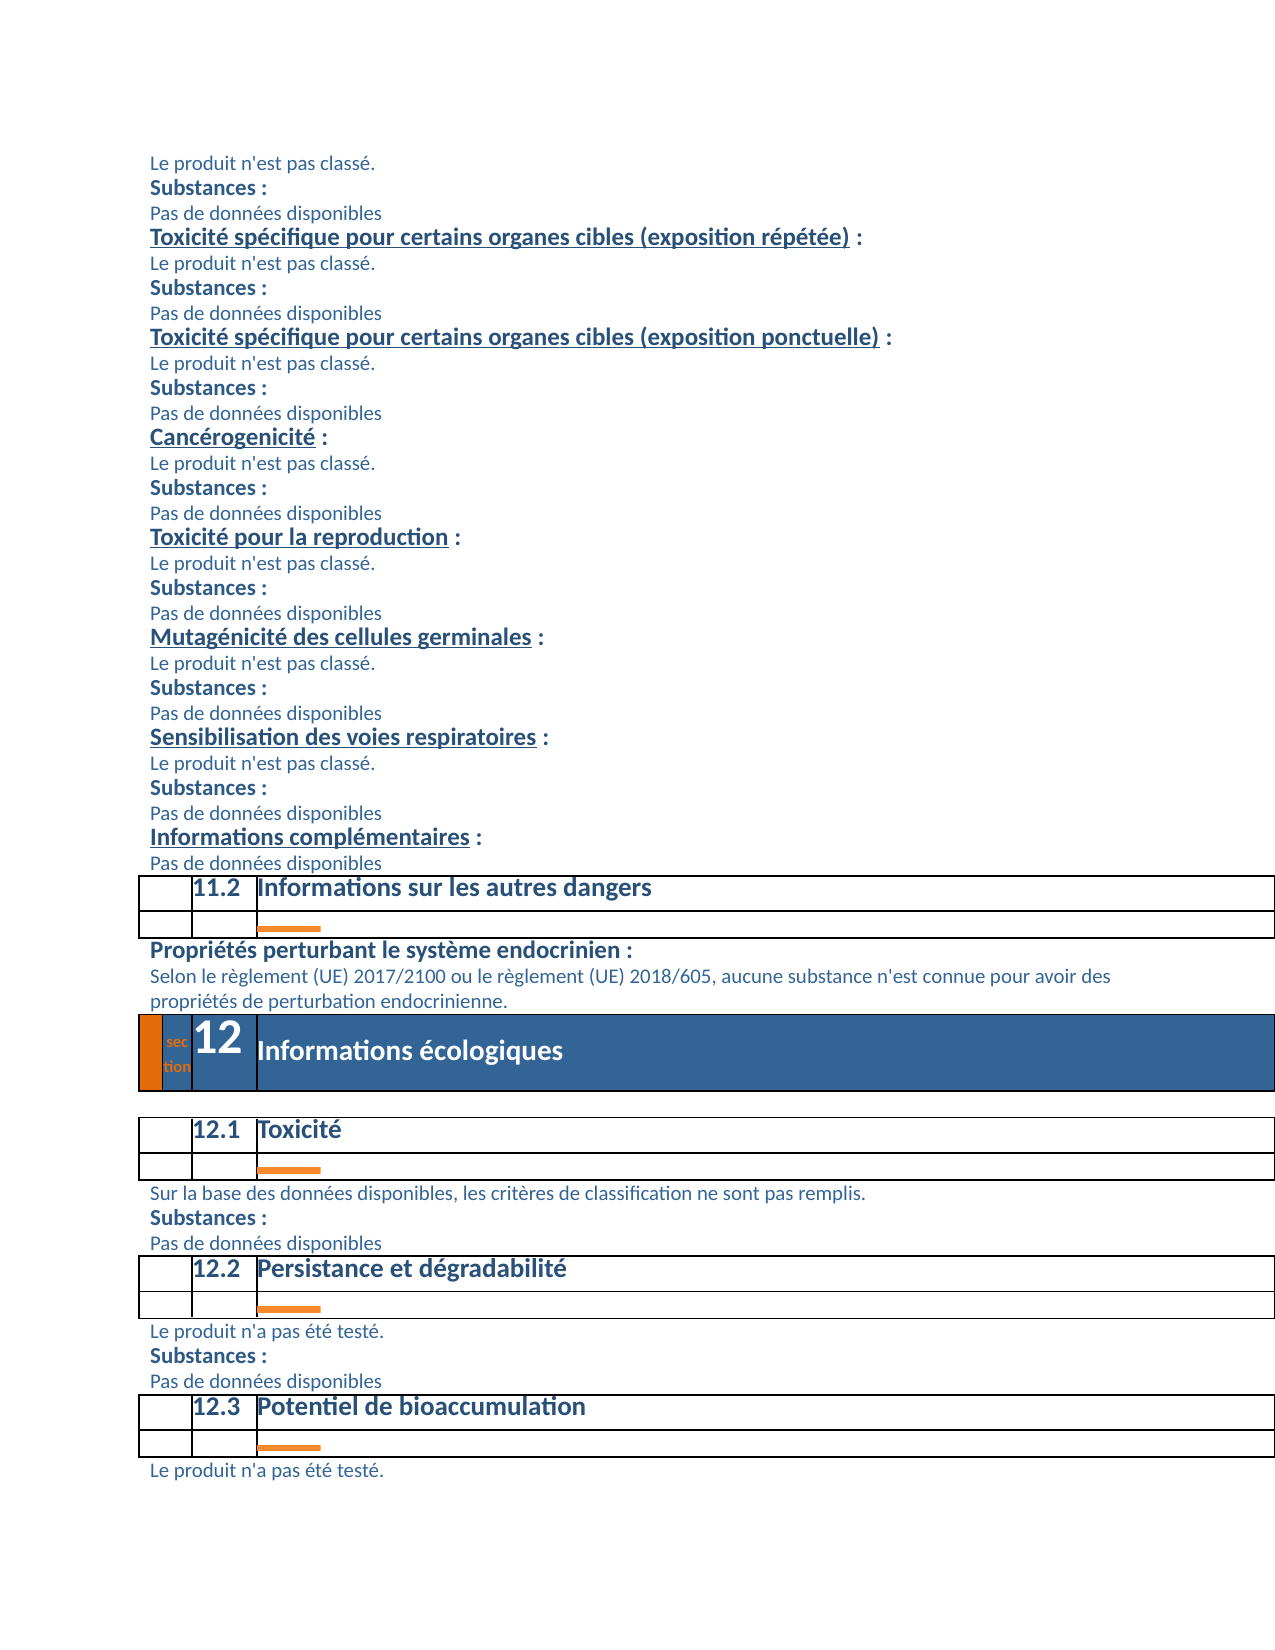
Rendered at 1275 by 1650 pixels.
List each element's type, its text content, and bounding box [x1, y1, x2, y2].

table_header 12.2 [193, 1257, 256, 1291]
text Le produit n'est pas classé. [150, 350, 1125, 375]
text Le produit n'est pas classé. [150, 450, 1125, 475]
text Le produit n'est pas classé. [150, 650, 1125, 675]
table_cell [258, 1431, 1274, 1456]
text Pas de données disponibles [150, 200, 1125, 225]
table_header 12.1 [193, 1118, 257, 1152]
text Le produit n'a pas été testé. [150, 1319, 1125, 1344]
text Selon le règlement (UE) 2017/2100 ou le règlement (UE) 2018/605, aucune substance n'est connue pour avoir des propriétés de perturbation endocrinienne. [150, 963, 1125, 1013]
text Pas de données disponibles [150, 300, 1125, 325]
table_header Toxicité [258, 1118, 1274, 1152]
text Substances : [150, 775, 1125, 800]
text Pas de données disponibles [150, 800, 1125, 825]
text Pas de données disponibles [150, 1369, 1125, 1394]
table_header Potentiel de bioaccumulation [258, 1396, 1274, 1429]
text Substances : [150, 1344, 1125, 1369]
text Le produit n'est pas classé. [150, 150, 1125, 175]
table_cell [140, 912, 191, 937]
table_header [140, 1396, 191, 1429]
text Substances : [150, 475, 1125, 500]
text Le produit n'est pas classé. [150, 750, 1125, 775]
table_cell [193, 1154, 256, 1179]
table_header 12.3 [193, 1396, 256, 1429]
table_header Informations sur les autres dangers [258, 877, 1274, 910]
table_cell [193, 912, 256, 937]
text Sur la base des données disponibles, les critères de classification ne sont pas remplis. [150, 1181, 1125, 1205]
table_header [140, 877, 191, 910]
text Pas de données disponibles [150, 850, 1125, 875]
text Substances : [150, 675, 1125, 700]
table_cell [258, 1154, 1274, 1179]
table_cell [140, 1431, 191, 1456]
table_header Informations écologiques [258, 1015, 1274, 1090]
table_header Persistance et dégradabilité [258, 1257, 1274, 1291]
text Pas de données disponibles [150, 400, 1125, 425]
table_cell [140, 1292, 191, 1317]
text Substances : [150, 1205, 1125, 1230]
text Toxicité spécifique pour certains organes cibles (exposition répétée) : [150, 225, 1125, 250]
table_cell [193, 1292, 256, 1317]
text Pas de données disponibles [150, 700, 1125, 725]
table_header [140, 1015, 162, 1090]
table_cell [258, 912, 1274, 937]
text Toxicité spécifique pour certains organes cibles (exposition ponctuelle) : [150, 325, 1125, 350]
table_cell [140, 1154, 191, 1179]
text Mutagénicité des cellules germinales : [150, 625, 1125, 650]
text Toxicité pour la reproduction : [150, 525, 1125, 550]
text Le produit n'a pas été testé. [150, 1458, 1125, 1482]
text Pas de données disponibles [150, 600, 1125, 625]
text Propriétés perturbant le système endocrinien : [150, 939, 1125, 963]
table_header [140, 1257, 191, 1291]
text Substances : [150, 275, 1125, 300]
text Informations complémentaires : [150, 825, 1125, 850]
text Substances : [150, 175, 1125, 200]
table_header 11.2 [193, 877, 256, 910]
text Le produit n'est pas classé. [150, 250, 1125, 275]
table_header 12 [193, 1015, 256, 1090]
text Pas de données disponibles [150, 500, 1125, 525]
text Substances : [150, 575, 1125, 600]
text Cancérogenicité : [150, 425, 1125, 450]
text Substances : [150, 375, 1125, 400]
table_header section [163, 1015, 191, 1090]
table_cell [258, 1292, 1274, 1317]
table_cell [193, 1431, 256, 1456]
text Le produit n'est pas classé. [150, 550, 1125, 575]
table_header [140, 1118, 192, 1152]
text Pas de données disponibles [150, 1230, 1125, 1255]
text Sensibilisation des voies respiratoires : [150, 725, 1125, 750]
